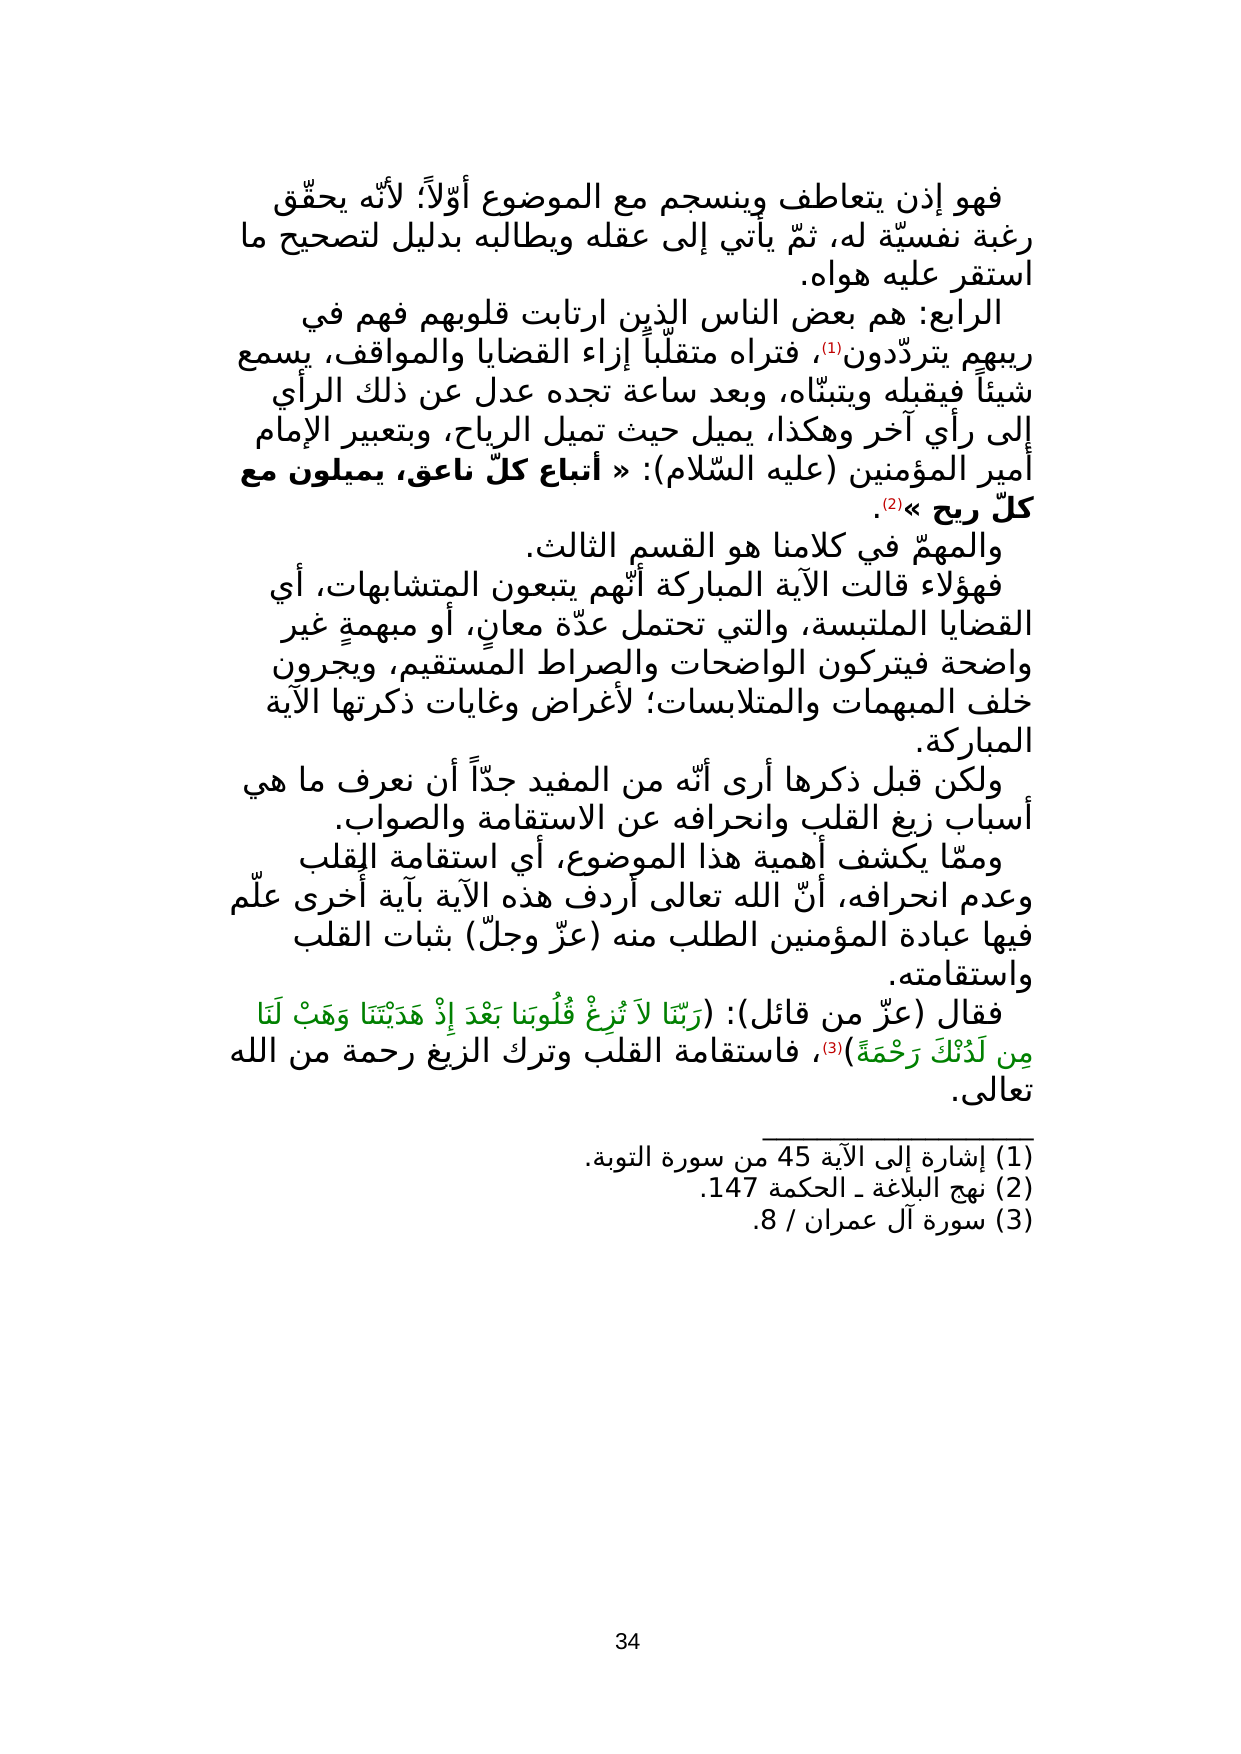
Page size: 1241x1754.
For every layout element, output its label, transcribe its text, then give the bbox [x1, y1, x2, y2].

text وممّا يكشف أهمية هذا الموضوع، أي استقامة القلب وعدم انحرافه، أنّ الله تعالى أردف هذه الآية بآية أُخرى علّم فيها عبادة المؤمنين الطلب منه (عزّ وجلّ) بثبات القلب واستقامته. [222, 838, 1033, 993]
text (3) سورة آل عمران / 8. [222, 1204, 1033, 1236]
text فهؤلاء قالت الآية المباركة أنّهم يتبعون المتشابهات، أي القضايا الملتبسة، والتي تحتمل عدّة معانٍ، أو مبهمةٍ غير واضحة فيتركون الواضحات والصراط المستقيم، ويجرون خلف المبهمات والمتلابسات؛ لأغراض وغايات ذكرتها الآية المباركة. [222, 566, 1033, 760]
text فهو إذن يتعاطف وينسجم مع الموضوع أوّلاً؛ لأنّه يحقّق رغبة نفسيّة له، ثمّ يأتي إلى عقله ويطالبه بدليل لتصحيح ما استقر عليه هواه. [222, 177, 1033, 294]
text (1) إشارة إلى الآية 45 من سورة التوبة. [222, 1141, 1033, 1173]
text ولكن قبل ذكرها أرى أنّه من المفيد جدّاً أن نعرف ما هي أسباب زيغ القلب وانحرافه عن الاستقامة والصواب. [222, 760, 1033, 838]
text (2) نهج البلاغة ـ الحكمة 147. [222, 1173, 1033, 1204]
text والمهمّ في كلامنا هو القسم الثالث. [222, 527, 1033, 566]
text ____________________ [222, 1110, 1033, 1141]
text فقال (عزّ من قائل): (رَبّنَا لاَ تُزِغْ قُلُوبَنا بَعْدَ إِذْ هَدَيْتَنَا وَهَبْ لَنَا مِن لَدُنْكَ رَحْمَةً)(3)، فاستقامة القلب وترك الزيغ رحمة من الله تعالى. [222, 993, 1033, 1110]
text الرابع: هم بعض الناس الذين ارتابت قلوبهم فهم في ريبهم يتردّدون(1)، فتراه متقلّباً إزاء القضايا والمواقف، يسمع شيئاً فيقبله ويتبنّاه، وبعد ساعة تجده عدل عن ذلك الرأي إلى رأي آخر وهكذا، يميل حيث تميل الرياح، وبتعبير الإمام أمير المؤمنين (عليه السّلام): « أتباع كلّ ناعق، يميلون مع كلّ ريح »(2). [222, 294, 1033, 527]
